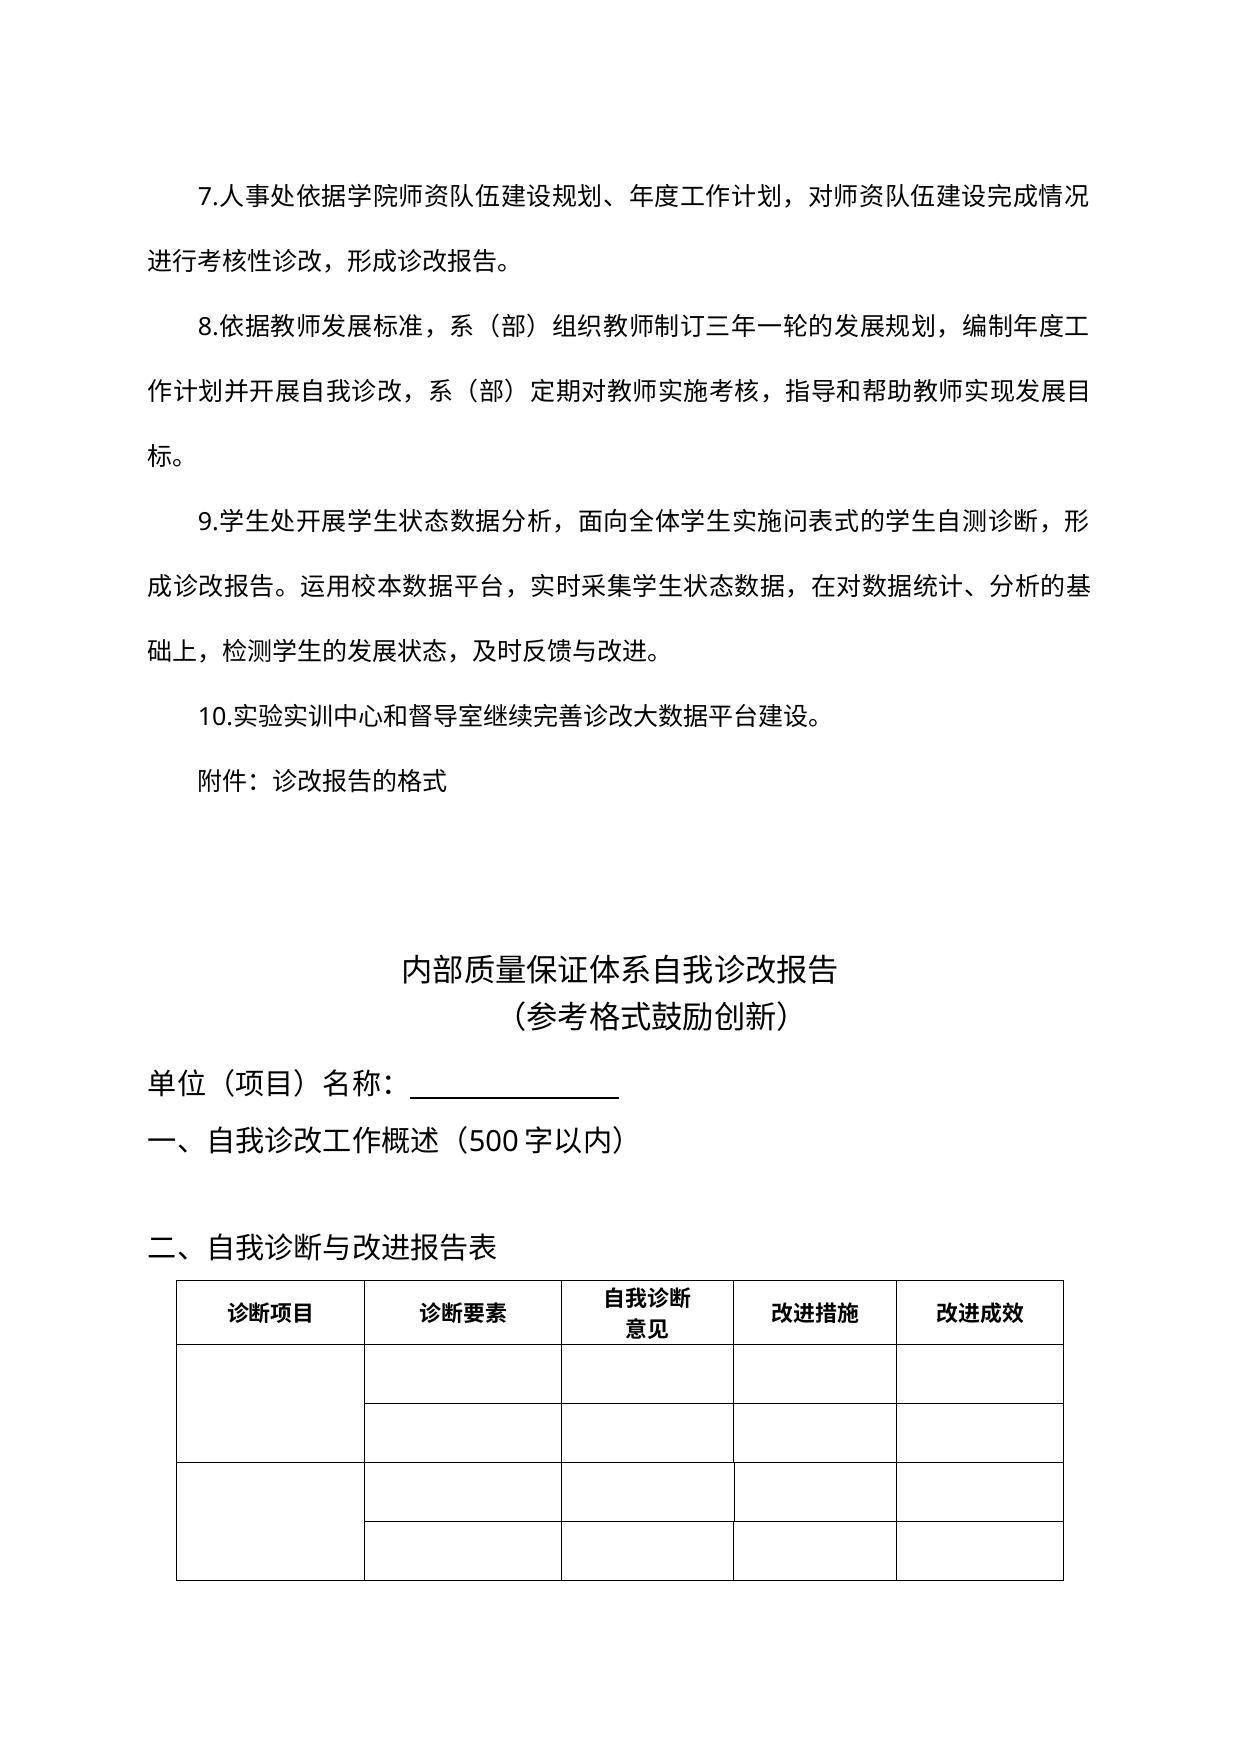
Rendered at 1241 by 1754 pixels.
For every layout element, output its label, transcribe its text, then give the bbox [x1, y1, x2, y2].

table_cell [365, 1522, 561, 1580]
table_cell [734, 1345, 896, 1403]
text 8.依据教师发展标准，系（部）组织教师制订三年一轮的发展规划，编制年度工作计划并开展自我诊改，系（部）定期对教师实施考核，指导和帮助教师实现发展目标。 [148, 292, 1092, 487]
text 单位（项目）名称： [148, 1051, 1092, 1106]
table_cell [897, 1463, 1063, 1521]
table_cell [562, 1345, 733, 1403]
text 内部质量保证体系自我诊改报告 [148, 938, 1092, 993]
text 9.学生处开展学生状态数据分析，面向全体学生实施问表式的学生自测诊断，形成诊改报告。运用校本数据平台，实时采集学生状态数据，在对数据统计、分析的基础上，检测学生的发展状态，及时反馈与改进。 [148, 487, 1092, 682]
table_cell [897, 1345, 1063, 1403]
table_cell [365, 1404, 561, 1462]
table_cell [177, 1345, 364, 1462]
table_header 诊断要素 [365, 1281, 561, 1344]
text 附件：诊改报告的格式 [148, 747, 1092, 812]
table_cell [735, 1463, 896, 1521]
text 10.实验实训中心和督导室继续完善诊改大数据平台建设。 [148, 682, 1092, 747]
table_header 自我诊断 意见 [562, 1281, 733, 1344]
table_cell [734, 1522, 896, 1580]
text 一、自我诊改工作概述（500字以内） [148, 1118, 1092, 1160]
table_header 改进措施 [734, 1281, 896, 1344]
text 二、自我诊断与改进报告表 [148, 1225, 1092, 1267]
table_header 改进成效 [897, 1281, 1063, 1344]
table_cell [562, 1463, 734, 1521]
table_cell [897, 1522, 1063, 1580]
text 7.人事处依据学院师资队伍建设规划、年度工作计划，对师资队伍建设完成情况进行考核性诊改，形成诊改报告。 [148, 162, 1092, 292]
table_cell [365, 1345, 561, 1403]
table_cell [734, 1404, 896, 1462]
table_cell [897, 1404, 1063, 1462]
text （参考格式鼓励创新） [148, 993, 1092, 1038]
table_cell [365, 1463, 561, 1521]
table_cell [177, 1463, 364, 1580]
table_header 诊断项目 [177, 1281, 364, 1344]
table_cell [562, 1522, 733, 1580]
table_cell [562, 1404, 733, 1462]
